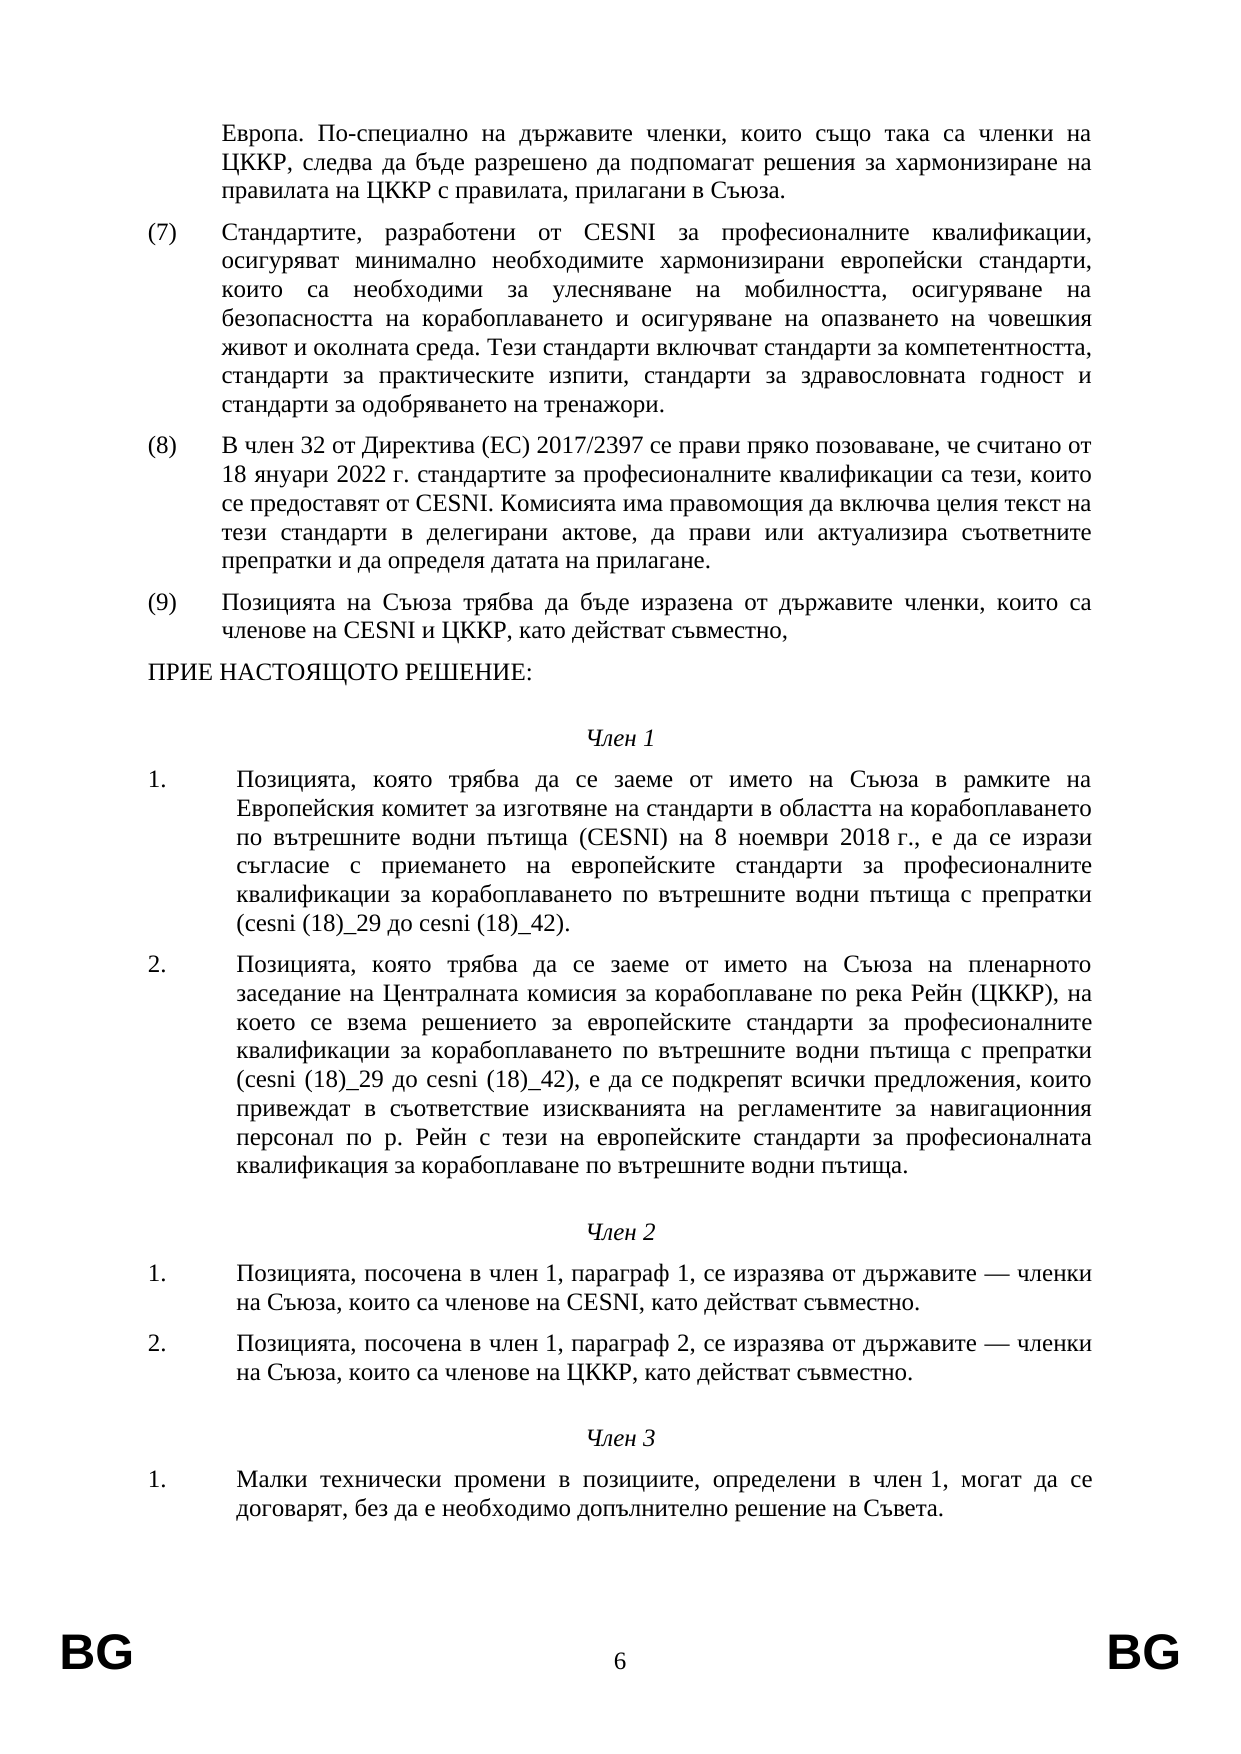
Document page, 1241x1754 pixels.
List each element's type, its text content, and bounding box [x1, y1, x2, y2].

text (7) Стандартите, разработени от CESNI за професионалните квалификации, осигуряват минимално необходимите хармонизирани европейски стандарти, които са необходими за улесняване на мобилността, осигуряване на безопасността на корабоплаването и осигуряване на опазването на човешкия живот и околната среда. Тези стандарти включват стандарти за компетентността, стандарти за практическите изпити, стандарти за здравословната годност и стандарти за одобряването на тренажори. [148, 217, 1093, 418]
text Член 1 [148, 723, 1093, 752]
text ПРИЕ НАСТОЯЩОТО РЕШЕНИЕ: [148, 657, 1093, 686]
text Член 2 [148, 1217, 1093, 1246]
text (9) Позицията на Съюза трябва да бъде изразена от държавите членки, които са членове на CESNI и ЦККР, като действат съвместно, [148, 587, 1093, 644]
text 1. Позицията, посочена в член 1, параграф 1, се изразява от държавите — членки на Съюза, които са членове на CESNI, като действат съвместно. [148, 1258, 1093, 1316]
text 1. Позицията, която трябва да се заеме от името на Съюза в рамките на Европейския комитет за изготвяне на стандарти в областта на корабоплаването по вътрешните водни пътища (CESNI) на 8 ноември 2018 г., е да се изрази съгласие с приемането на европейските стандарти за професионалните квалификации за корабоплаването по вътрешните водни пътища с препратки (cesni (18)_29 до cesni (18)_42). [148, 764, 1093, 937]
text 2. Позицията, която трябва да се заеме от името на Съюза на пленарното заседание на Централната комисия за корабоплаване по река Рейн (ЦККР), на което се взема решението за европейските стандарти за професионалните квалификации за корабоплаването по вътрешните водни пътища с препратки (cesni (18)_29 до cesni (18)_42), е да се подкрепят всички предложения, които привеждат в съответствие изискванията на регламентите за навигационния персонал по р. Рейн с тези на европейските стандарти за професионалната квалификация за корабоплаване по вътрешните водни пътища. [148, 949, 1093, 1179]
text (8) В член 32 от Директива (ЕС) 2017/2397 се прави пряко позоваване, че считано от 18 януари 2022 г. стандартите за професионалните квалификации са тези, които се предоставят от CESNI. Комисията има правомощия да включва целия текст на тези стандарти в делегирани актове, да прави или актуализира съответните препратки и да определя датата на прилагане. [148, 431, 1093, 574]
text 1. Малки технически промени в позициите, определени в член 1, могат да се договарят, без да е необходимо допълнително решение на Съвета. [148, 1464, 1093, 1522]
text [148, 118, 1093, 204]
text 2. Позицията, посочена в член 1, параграф 2, се изразява от държавите — членки на Съюза, които са членове на ЦККР, като действат съвместно. [148, 1328, 1093, 1386]
text Член 3 [148, 1423, 1093, 1452]
